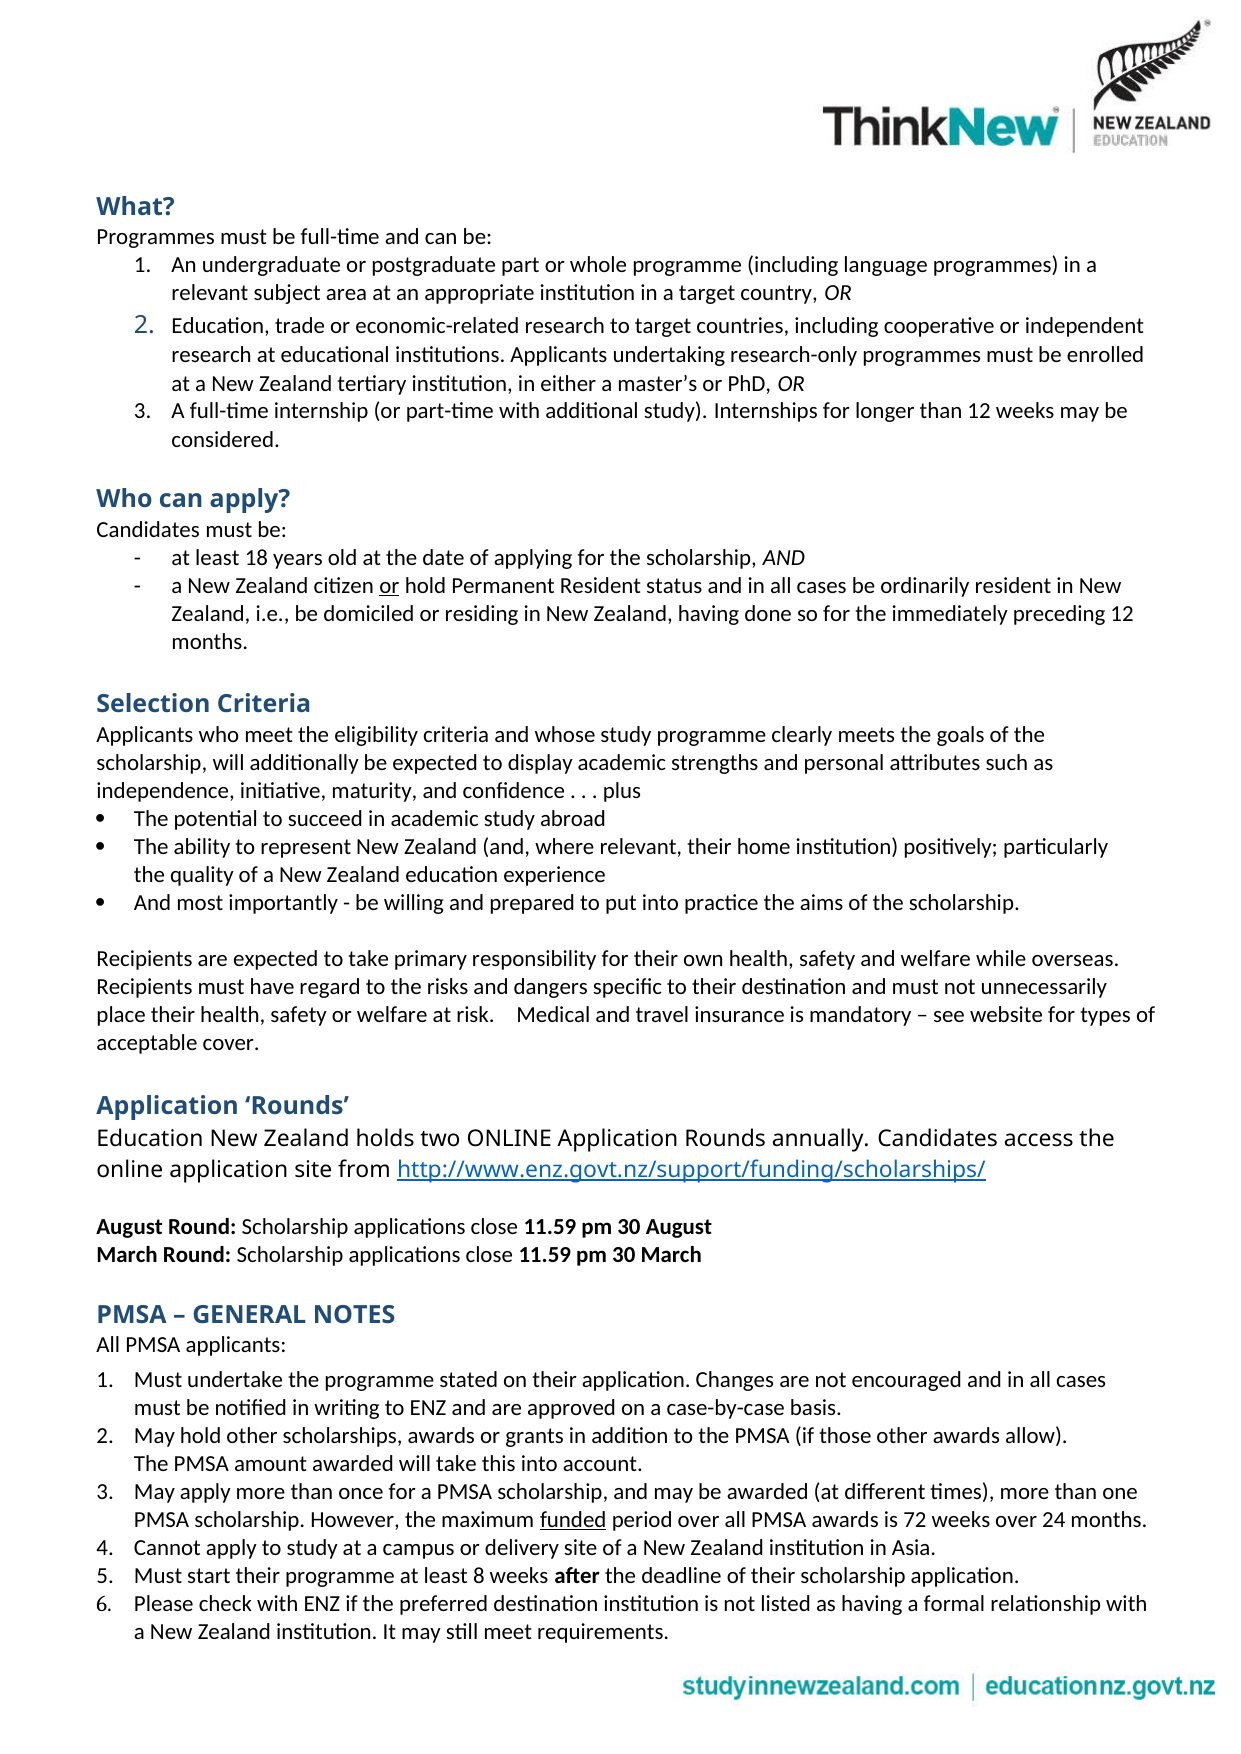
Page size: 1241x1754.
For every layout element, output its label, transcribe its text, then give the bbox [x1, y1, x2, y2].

list Cannot apply to study at a campus or delivery site of a New Zealand institution in Asia. [96, 1533, 1156, 1561]
text Who can apply? [96, 481, 1156, 515]
text Candidates must be: [96, 515, 1137, 543]
text PMSA – GENERAL NOTES [96, 1296, 1137, 1330]
picture [812, 8, 1233, 163]
list The potential to succeed in academic study abroad [96, 804, 1156, 832]
list An undergraduate or postgraduate part or whole programme (including language programmes) in a relevant subject area at an appropriate institution in a target country, OR [134, 251, 1156, 307]
list May hold other scholarships, awards or grants in addition to the PMSA (if those other awards allow). The PMSA amount awarded will take this into account. [96, 1421, 1156, 1477]
list a New Zealand citizen or hold Permanent Resident status and in all cases be ordinarily resident in New Zealand, i.e., be domiciled or residing in New Zealand, having done so for the immediately preceding 12 months. [134, 571, 1137, 655]
subtitle Education New Zealand holds two ONLINE Application Rounds annually. Candidates access the online application site from http://www.enz.govt.nz/support/funding/scholarships/ [96, 1122, 1137, 1184]
text What? [96, 188, 1156, 222]
list Must start their programme at least 8 weeks after the deadline of their scholarship application. [96, 1561, 1156, 1589]
picture [563, 1666, 1216, 1718]
text All PMSA applicants: [96, 1330, 1137, 1358]
list A full-time internship (or part-time with additional study). Internships for longer than 12 weeks may be considered. [134, 397, 1156, 481]
list And most importantly - be willing and prepared to put into practice the aims of the scholarship. [96, 888, 1156, 916]
list Education, trade or economic-related research to target countries, including cooperative or independent research at educational institutions. Applicants undertaking research-only programmes must be enrolled at a New Zealand tertiary institution, in either a master’s or PhD, OR [134, 307, 1156, 397]
list The ability to represent New Zealand (and, where relevant, their home institution) positively; particularly the quality of a New Zealand education experience [96, 832, 1156, 888]
text Recipients are expected to take primary responsibility for their own health, safety and welfare while overseas. Recipients must have regard to the risks and dangers specific to their destination and must not unnecessarily place their health, safety or welfare at risk. Medical and travel insurance is mandatory – see website for types of acceptable cover. [96, 944, 1156, 1056]
text Application ‘Rounds’ [96, 1088, 1156, 1122]
text Selection Criteria [96, 686, 1156, 720]
text August Round: Scholarship applications close 11.59 pm 30 August March Round: Scholarship applications close 11.59 pm 30 March [96, 1184, 1156, 1268]
list May apply more than once for a PMSA scholarship, and may be awarded (at different times), more than one PMSA scholarship. However, the maximum funded period over all PMSA awards is 72 weeks over 24 months. [96, 1477, 1156, 1533]
list Please check with ENZ if the preferred destination institution is not listed as having a formal relationship with a New Zealand institution. It may still meet requirements. [96, 1589, 1156, 1645]
list Must undertake the programme stated on their application. Changes are not encouraged and in all cases must be notified in writing to ENZ and are approved on a case-by-case basis. [96, 1365, 1137, 1421]
text Applicants who meet the eligibility criteria and whose study programme clearly meets the goals of the scholarship, will additionally be expected to display academic strengths and personal attributes such as independence, initiative, maturity, and confidence . . . plus [96, 720, 1137, 804]
list at least 18 years old at the date of applying for the scholarship, AND [134, 543, 1137, 571]
text Programmes must be full-time and can be: [96, 222, 1156, 251]
